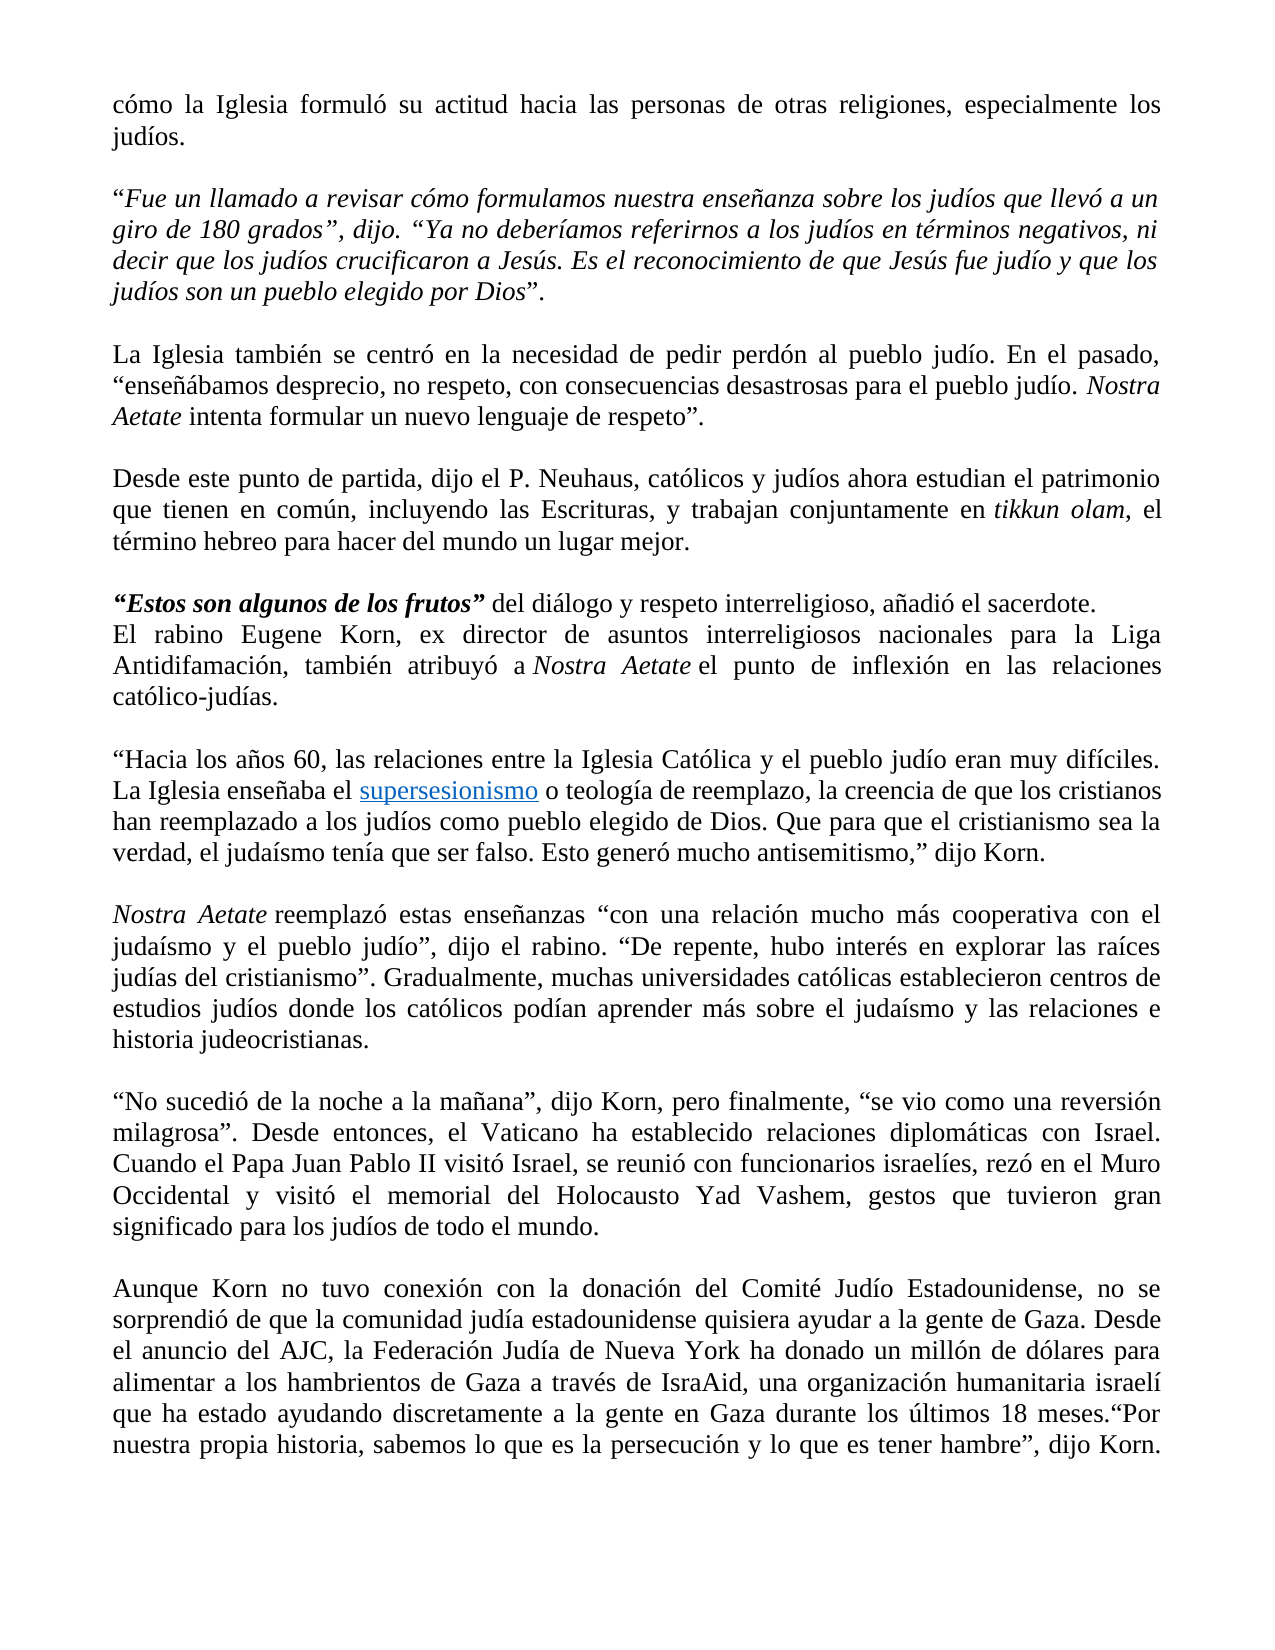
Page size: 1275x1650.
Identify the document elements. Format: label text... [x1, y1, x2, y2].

text La Iglesia también se centró en la necesidad de pedir perdón al pueblo judío. En el pasado, “enseñábamos desprecio, no respeto, con consecuencias desastrosas para el pueblo judío. Nostra Aetate intenta formular un nuevo lenguaje de respeto”. [112, 338, 1162, 431]
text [112, 89, 1162, 151]
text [112, 1272, 1162, 1459]
text “Fue un llamado a revisar cómo formulamos nuestra enseñanza sobre los judíos que llevó a un giro de 180 grados”, dijo. “Ya no deberíamos referirnos a los judíos en términos negativos, ni decir que los judíos crucificaron a Jesús. Es el reconocimiento de que Jesús fue judío y que los judíos son un pueblo elegido por Dios”. [112, 182, 1162, 307]
text “Estos son algunos de los frutos” del diálogo y respeto interreligioso, añadió el sacerdote. [112, 587, 1162, 618]
text El rabino Eugene Korn, ex director de asuntos interreligiosos nacionales para la Liga Antidifamación, también atribuyó a Nostra Aetate el punto de inflexión en las relaciones católico-judías. [112, 618, 1162, 712]
text Nostra Aetate reemplazó estas enseñanzas “con una relación mucho más cooperativa con el judaísmo y el pueblo judío”, dijo el rabino. “De repente, hubo interés en explorar las raíces judías del cristianismo”. Gradualmente, muchas universidades católicas establecieron centros de estudios judíos donde los católicos podían aprender más sobre el judaísmo y las relaciones e historia judeocristianas. [112, 898, 1162, 1054]
text “No sucedió de la noche a la mañana”, dijo Korn, pero finalmente, “se vio como una reversión milagrosa”. Desde entonces, el Vaticano ha establecido relaciones diplomáticas con Israel. Cuando el Papa Juan Pablo II visitó Israel, se reunió con funcionarios israelíes, rezó en el Muro Occidental y visitó el memorial del Holocausto Yad Vashem, gestos que tuvieron gran significado para los judíos de todo el mundo. [112, 1085, 1162, 1241]
text Desde este punto de partida, dijo el P. Neuhaus, católicos y judíos ahora estudian el patrimonio que tienen en común, incluyendo las Escrituras, y trabajan conjuntamente en tikkun olam, el término hebreo para hacer del mundo un lugar mejor. [112, 462, 1162, 556]
text “Hacia los años 60, las relaciones entre la Iglesia Católica y el pueblo judío eran muy difíciles. La Iglesia enseñaba el supersesionismo o teología de reemplazo, la creencia de que los cristianos han reemplazado a los judíos como pueblo elegido de Dios. Que para que el cristianismo sea la verdad, el judaísmo tenía que ser falso. Esto generó mucho antisemitismo,” dijo Korn. [112, 743, 1162, 867]
